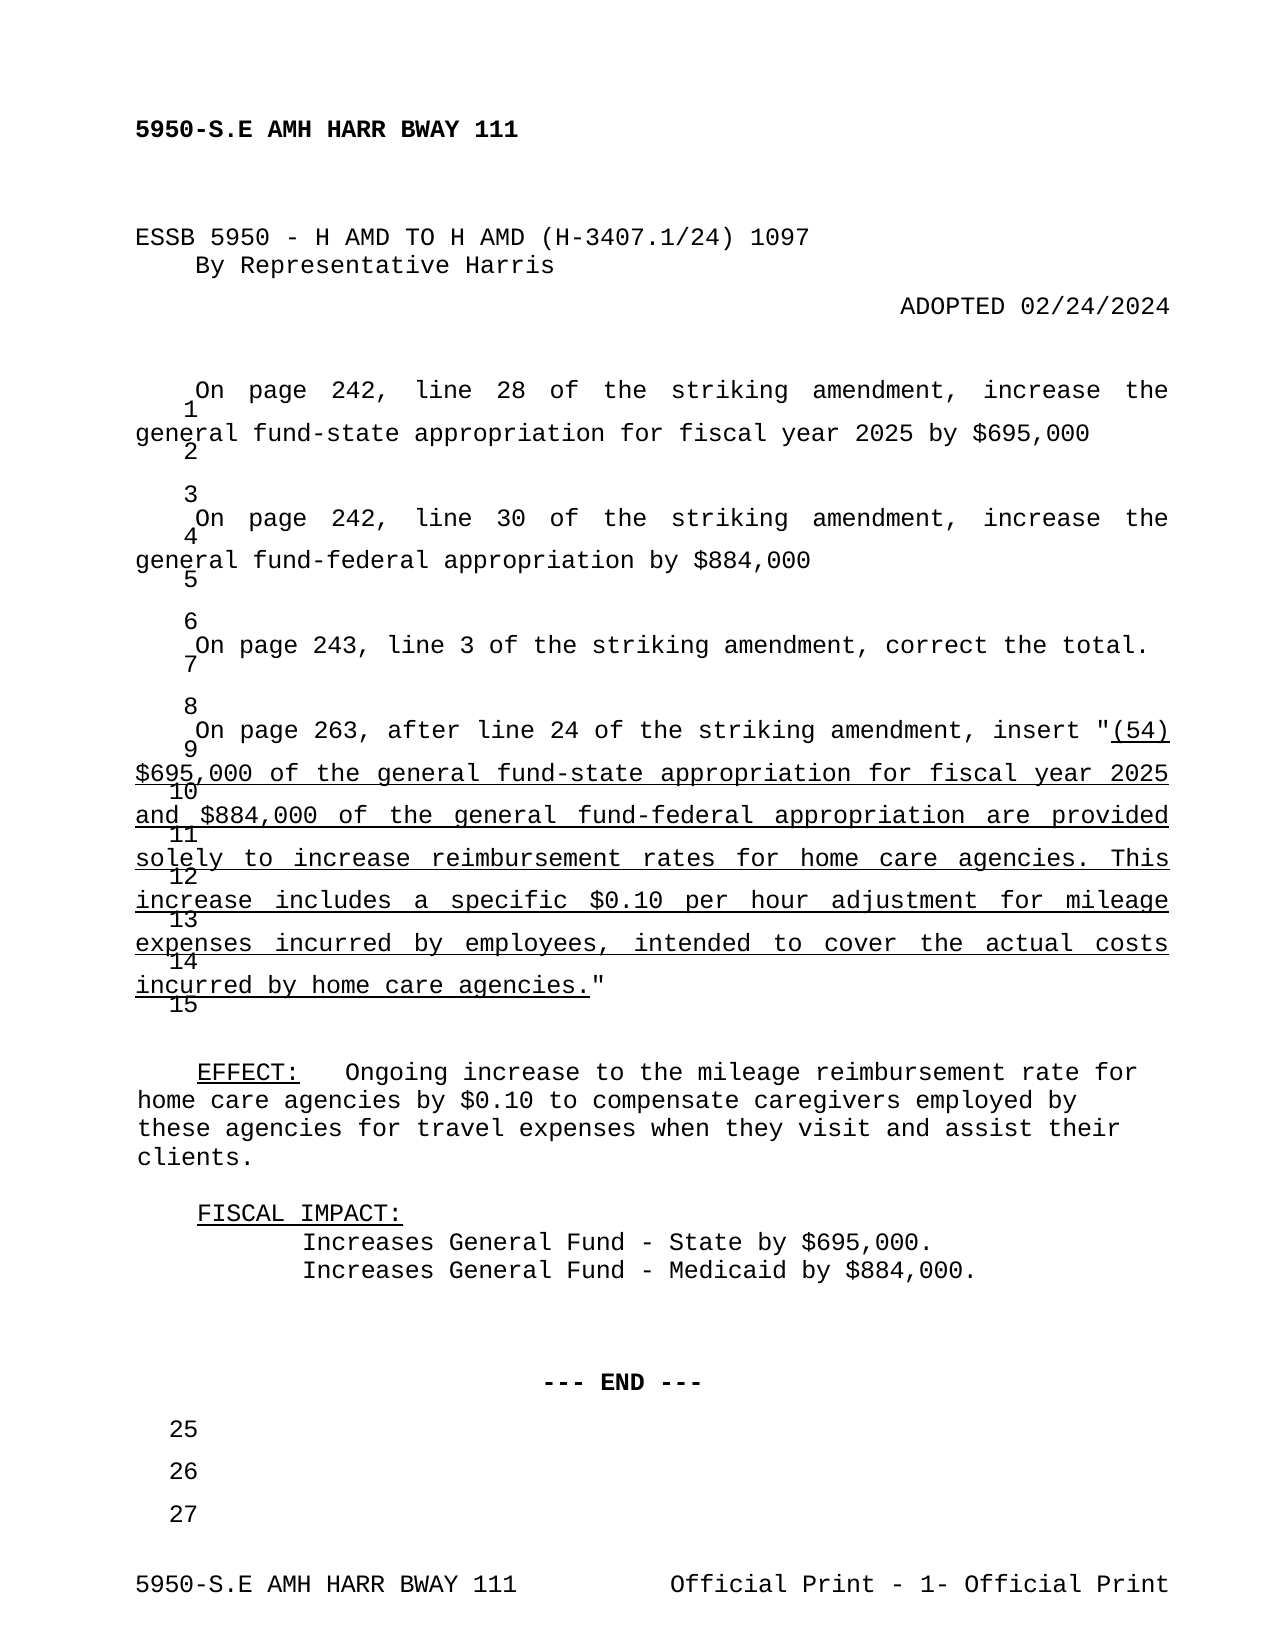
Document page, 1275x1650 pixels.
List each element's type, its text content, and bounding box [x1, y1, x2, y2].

text On page 242, line 28 of the striking amendment, increase the general fund-state appropriation for fiscal year 2025 by $695,000 [135, 365, 1170, 450]
text On page 263, after line 24 of the striking amendment, insert "(54) $695,000 of the general fund-state appropriation for fiscal year 2025 and $884,000 of the general fund-federal appropriation are provided solely to increase reimbursement rates for home care agencies. This increase includes a specific $0.10 per hour adjustment for mileage expenses incurred by employees, intended to cover the actual costs incurred by home care agencies." [135, 870, 1170, 1002]
text On page 263, after line 24 of the striking amendment, insert "(54) $695,000 of the general fund-state appropriation for fiscal year 2025 and $884,000 of the general fund-federal appropriation are provided solely to increase reimbursement rates for home care agencies. This increase includes a specific $0.10 per hour adjustment for mileage expenses incurred by employees, intended to cover the actual costs incurred by home care agencies." [135, 705, 1170, 869]
text - [135, 224, 1170, 252]
text On page 242, line 30 of the striking amendment, increase the general fund-federal appropriation by $884,000 [135, 492, 1170, 577]
text --- END --- [75, 1357, 1170, 1399]
text On page 243, line 3 of the striking amendment, correct the total. [135, 620, 1170, 662]
